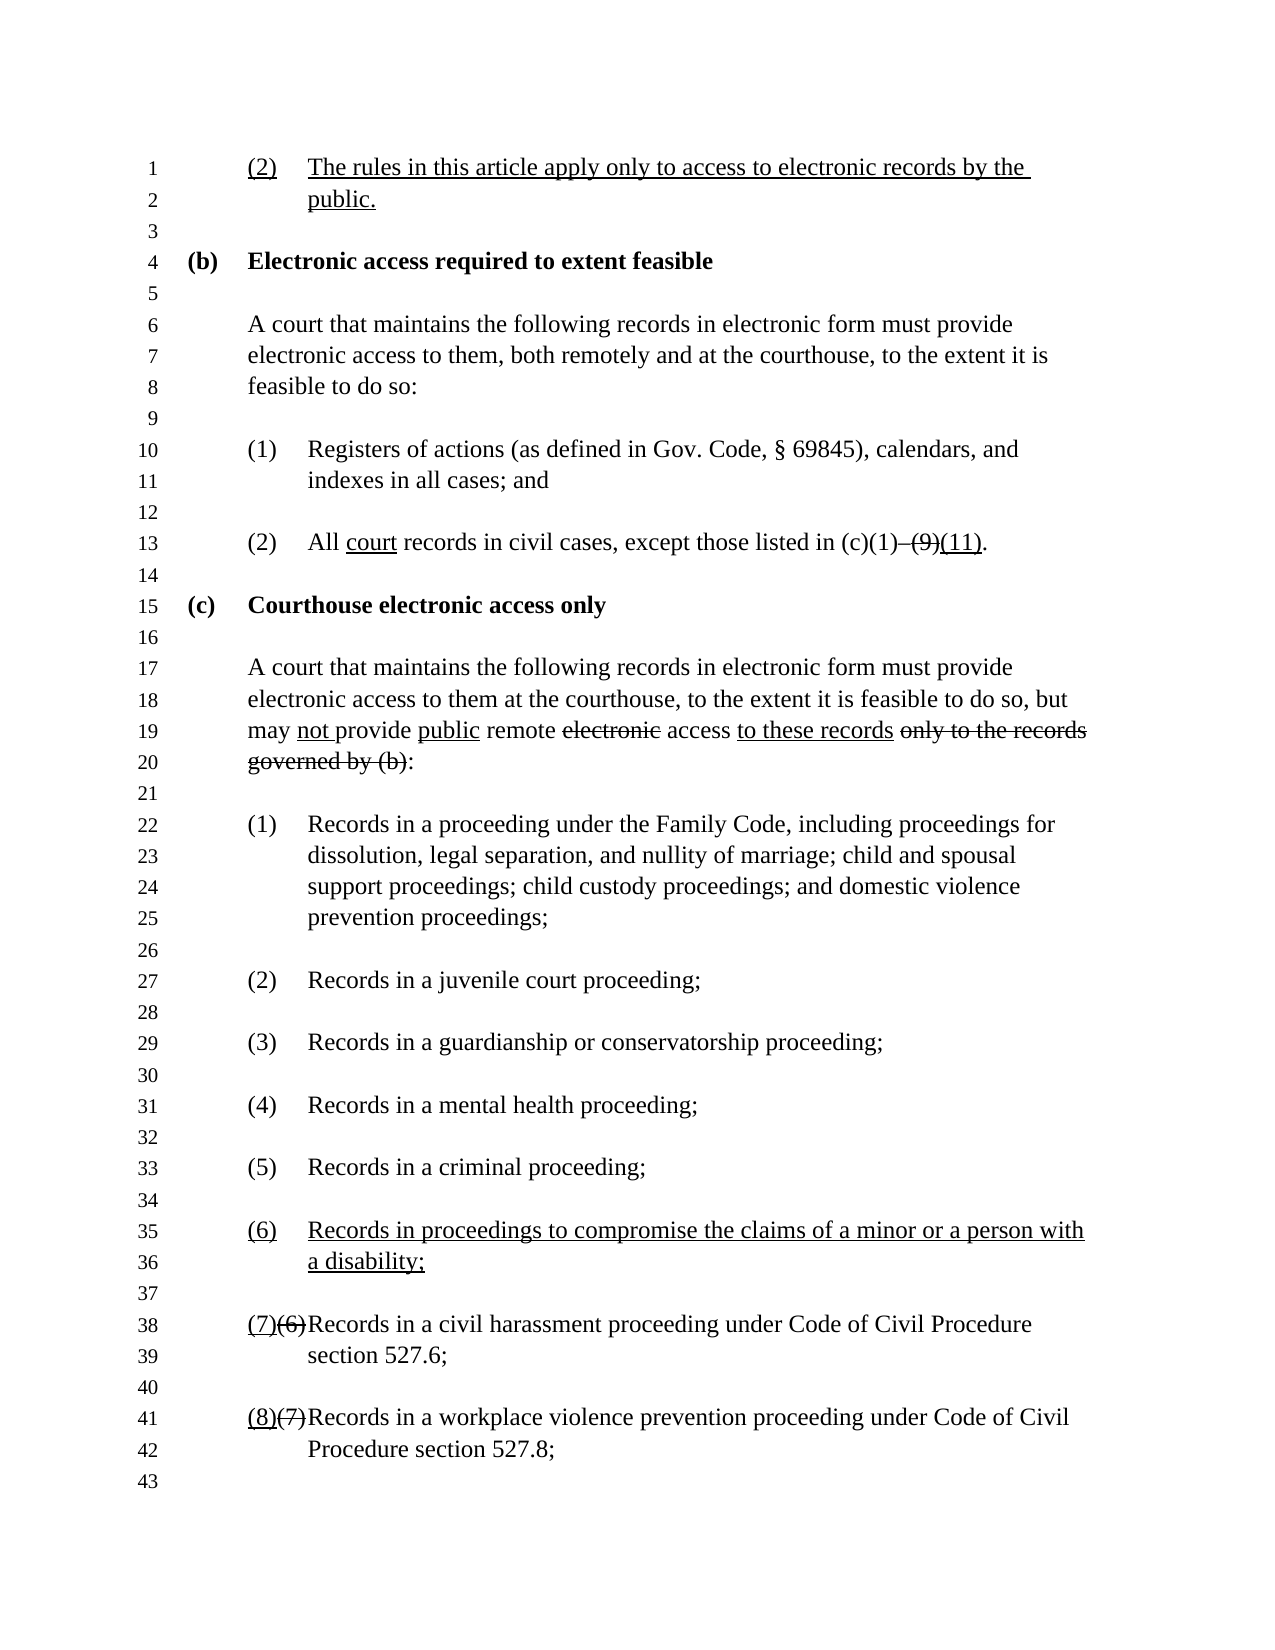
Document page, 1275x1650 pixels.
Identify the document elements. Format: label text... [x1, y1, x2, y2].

subtitle (b) Electronic access required to extent feasible [187, 244, 1087, 275]
subtitle (2) Records in a juvenile court proceeding; [247, 962, 1087, 994]
subtitle (8)(7) Records in a workplace violence prevention proceeding under Code of Civil Procedure section 527.8; [247, 1400, 1087, 1462]
subtitle (2) All court records in civil cases, except those listed in (c)(1)–(9)(11). [247, 525, 1087, 556]
subtitle (5) Records in a criminal proceeding; [247, 1150, 1087, 1181]
subtitle (1) Records in a proceeding under the Family Code, including proceedings for dissolution, legal separation, and nullity of marriage; child and spousal support proceedings; child custody proceedings; and domestic violence prevention proceedings; [247, 806, 1087, 931]
subtitle (2) The rules in this article apply only to access to electronic records by the public. [247, 150, 1087, 212]
subtitle (7)(6) Records in a civil harassment proceeding under Code of Civil Procedure section 527.6; [247, 1306, 1087, 1369]
text A court that maintains the following records in electronic form must provide electronic access to them at the courthouse, to the extent it is feasible to do so, but may not provide public remote electronic access to these records only to the records governed by (b): [247, 650, 1087, 775]
subtitle (6) Records in proceedings to compromise the claims of a minor or a person with a disability; [247, 1212, 1087, 1275]
subtitle (1) Registers of actions (as defined in Gov. Code, § 69845), calendars, and indexes in all cases; and [247, 431, 1087, 494]
subtitle A court that maintains the following records in electronic form must provide electronic access to them, both remotely and at the courthouse, to the extent it is feasible to do so: [247, 306, 1087, 400]
subtitle (c) Courthouse electronic access only [187, 587, 1087, 619]
subtitle (3) Records in a guardianship or conservatorship proceeding; [247, 1025, 1087, 1056]
subtitle (4) Records in a mental health proceeding; [247, 1087, 1087, 1119]
